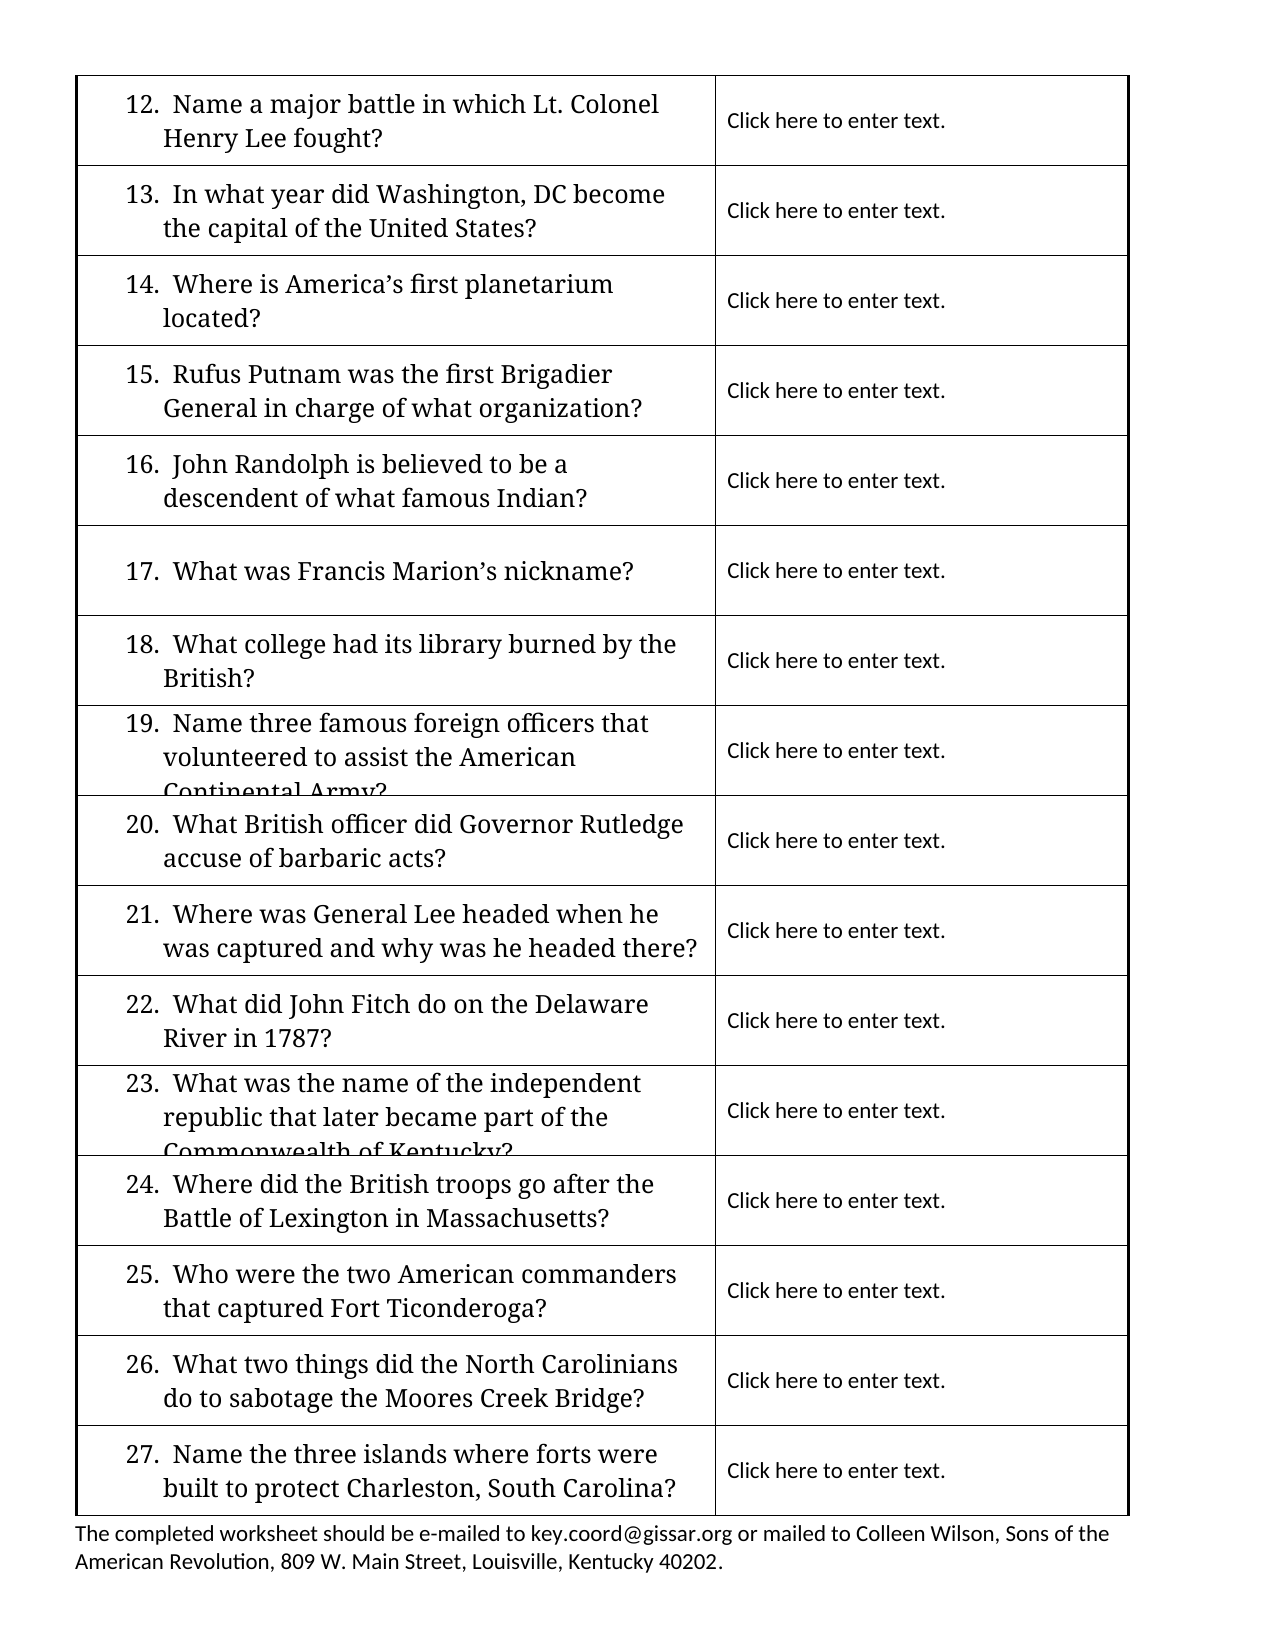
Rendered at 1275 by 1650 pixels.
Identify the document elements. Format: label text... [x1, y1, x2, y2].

table_cell 17. What was Francis Marion’s nickname? [78, 526, 715, 615]
table_cell 18. What college had its library burned by the British? [78, 616, 715, 705]
table_cell 22. What did John Fitch do on the Delaware River in 1787? [78, 976, 715, 1065]
table_cell 24. Where did the British troops go after the Battle of Lexington in Massachusetts? [78, 1156, 715, 1245]
table_cell 25. Who were the two American commanders that captured Fort Ticonderoga? [78, 1246, 715, 1335]
table_cell 23. What was the name of the independent republic that later became part of the Commonwealth of Kentucky? [78, 1066, 715, 1155]
table_cell 26. What two things did the North Carolinians do to sabotage the Moores Creek Bridge? [78, 1336, 715, 1425]
table_cell 14. Where is America’s first planetarium located? [78, 256, 715, 345]
table_cell 15. Rufus Putnam was the first Brigadier General in charge of what organization? [78, 346, 715, 435]
table_cell 13. In what year did Washington, DC become the capital of the United States? [78, 166, 715, 255]
table_cell 20. What British officer did Governor Rutledge accuse of barbaric acts? [78, 796, 715, 885]
table_cell 12. Name a major battle in which Lt. Colonel Henry Lee fought? [78, 76, 715, 165]
table_cell 27. Name the three islands where forts were built to protect Charleston, South Carolina? [78, 1426, 715, 1515]
table_cell 21. Where was General Lee headed when he was captured and why was he headed there? [78, 886, 715, 975]
table_cell 19. Name three famous foreign officers that volunteered to assist the American Continental Army? [78, 706, 715, 795]
table_cell 16. John Randolph is believed to be a descendent of what famous Indian? [78, 436, 715, 525]
